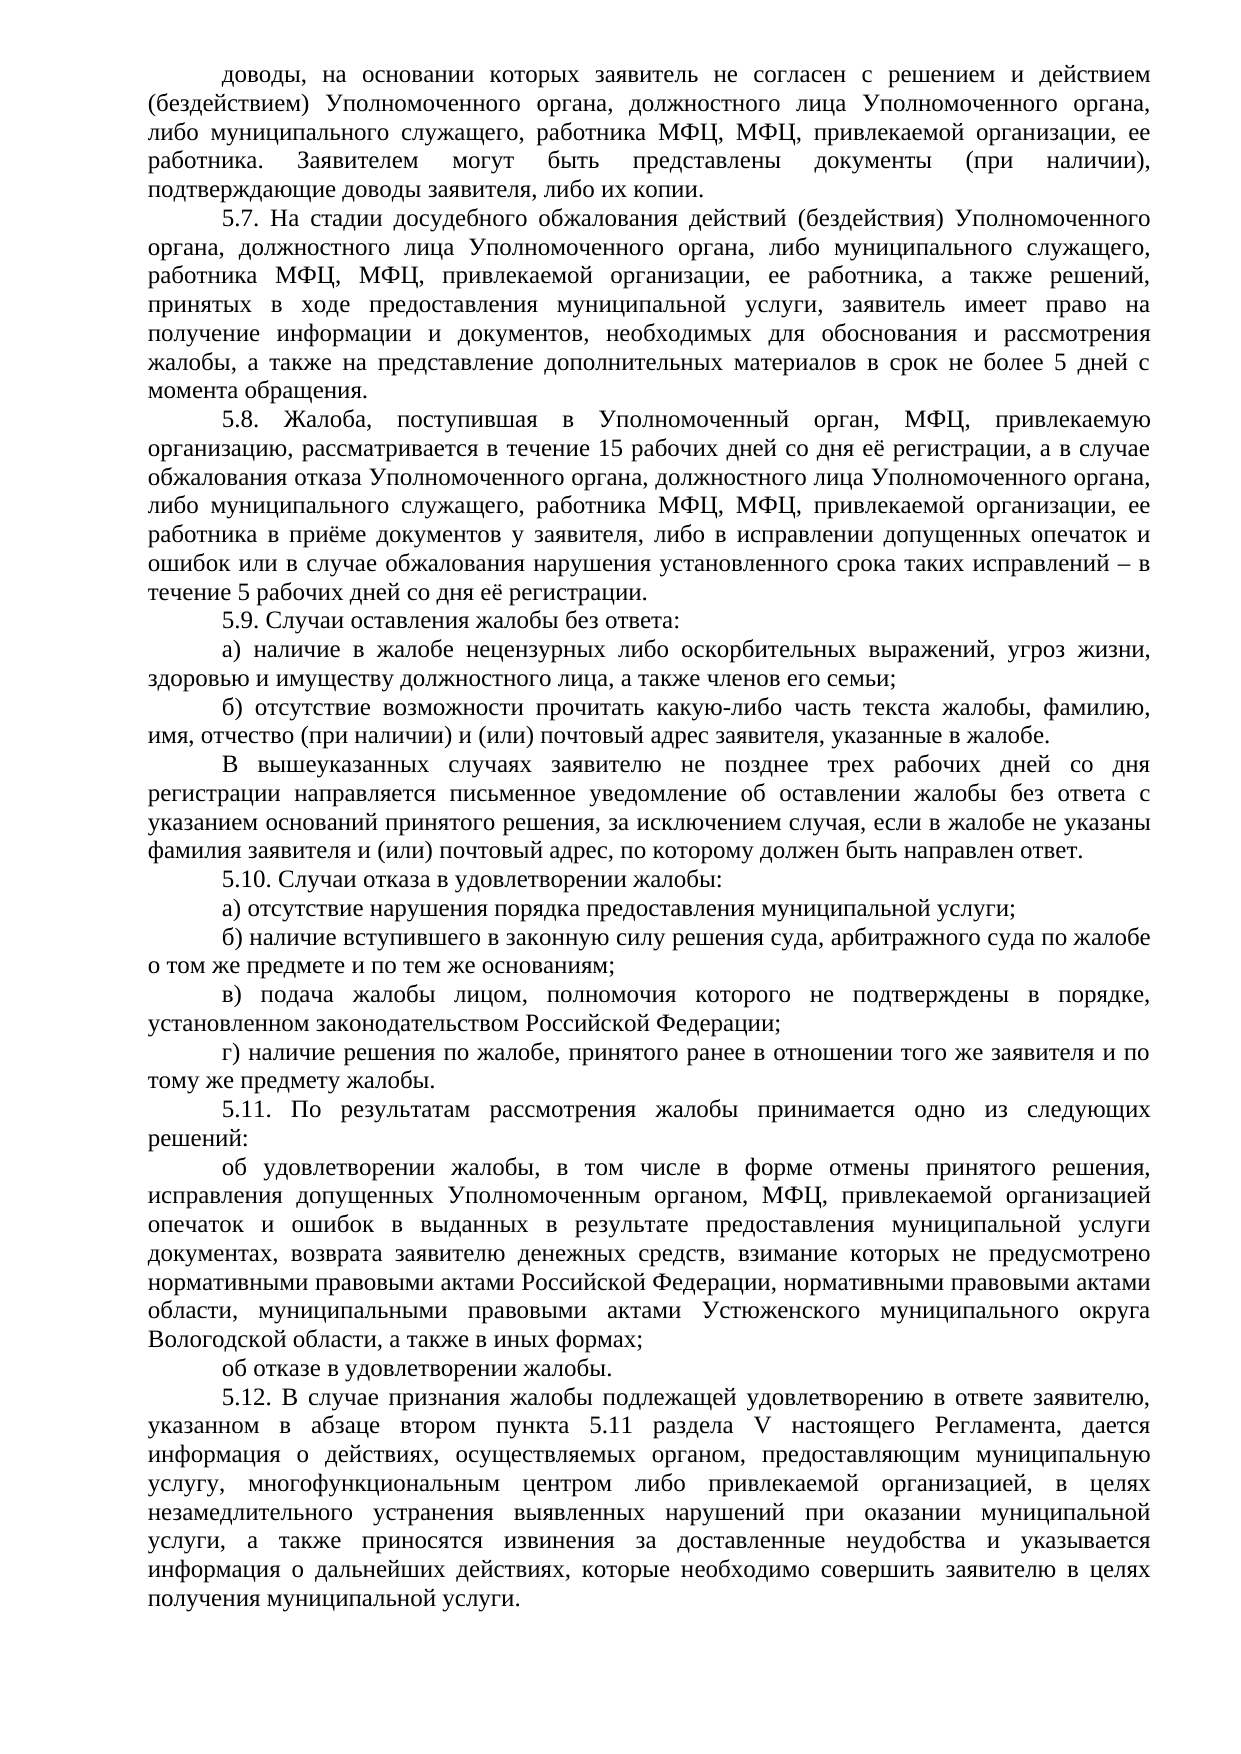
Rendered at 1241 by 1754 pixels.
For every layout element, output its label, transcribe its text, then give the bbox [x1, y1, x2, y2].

text 5.7. На стадии досудебного обжалования действий (бездействия) Уполномоченного органа, должностного лица Уполномоченного органа, либо муниципального служащего, работника МФЦ, МФЦ, привлекаемой организации, ее работника, а также решений, принятых в ходе предоставления муниципальной услуги, заявитель имеет право на получение информации и документов, необходимых для обоснования и рассмотрения жалобы, а также на представление дополнительных материалов в срок не более 5 дней с момента обращения. [148, 203, 1152, 404]
text г) наличие решения по жалобе, принятого ранее в отношении того же заявителя и по тому же предмету жалобы. [148, 1037, 1152, 1094]
text 5.8. Жалоба, поступившая в Уполномоченный орган, МФЦ, привлекаемую организацию, рассматривается в течение 15 рабочих дней со дня её регистрации, а в случае обжалования отказа Уполномоченного органа, должностного лица Уполномоченного органа, либо муниципального служащего, работника МФЦ, МФЦ, привлекаемой организации, ее работника в приёме документов у заявителя, либо в исправлении допущенных опечаток и ошибок или в случае обжалования нарушения установленного срока таких исправлений – в течение 5 рабочих дней со дня её регистрации. [148, 404, 1152, 605]
text 5.11. По результатам рассмотрения жалобы принимается одно из следующих решений: [148, 1094, 1152, 1152]
text 5.9. Случаи оставления жалобы без ответа: [148, 605, 1152, 634]
text доводы, на основании которых заявитель не согласен с решением и действием (бездействием) Уполномоченного органа, должностного лица Уполномоченного органа, либо муниципального служащего, работника МФЦ, МФЦ, привлекаемой организации, ее работника. Заявителем могут быть представлены документы (при наличии), подтверждающие доводы заявителя, либо их копии. [148, 59, 1152, 203]
text 5.10. Случаи отказа в удовлетворении жалобы: [148, 864, 1152, 893]
text б) наличие вступившего в законную силу решения суда, арбитражного суда по жалобе о том же предмете и по тем же основаниям; [148, 922, 1152, 979]
text б) отсутствие возможности прочитать какую-либо часть текста жалобы, фамилию, имя, отчество (при наличии) и (или) почтовый адрес заявителя, указанные в жалобе. [148, 692, 1152, 749]
text об удовлетворении жалобы, в том числе в форме отмены принятого решения, исправления допущенных Уполномоченным органом, МФЦ, привлекаемой организацией опечаток и ошибок в выданных в результате предоставления муниципальной услуги документах, возврата заявителю денежных средств, взимание которых не предусмотрено нормативными правовыми актами Российской Федерации, нормативными правовыми актами области, муниципальными правовыми актами Устюженского муниципального округа Вологодской области, а также в иных формах; [148, 1152, 1152, 1353]
text В вышеуказанных случаях заявителю не позднее трех рабочих дней со дня регистрации направляется письменное уведомление об оставлении жалобы без ответа с указанием оснований принятого решения, за исключением случая, если в жалобе не указаны фамилия заявителя и (или) почтовый адрес, по которому должен быть направлен ответ. [148, 749, 1152, 864]
text а) отсутствие нарушения порядка предоставления муниципальной услуги; [148, 893, 1152, 922]
text 5.12. В случае признания жалобы подлежащей удовлетворению в ответе заявителю, указанном в абзаце втором пункта 5.11 раздела V настоящего Регламента, дается информация о действиях, осуществляемых органом, предоставляющим муниципальную услугу, многофункциональным центром либо привлекаемой организацией, в целях незамедлительного устранения выявленных нарушений при оказании муниципальной услуги, а также приносятся извинения за доставленные неудобства и указывается информация о дальнейших действиях, которые необходимо совершить заявителю в целях получения муниципальной услуги. [148, 1382, 1152, 1612]
text об отказе в удовлетворении жалобы. [148, 1353, 1152, 1382]
text а) наличие в жалобе нецензурных либо оскорбительных выражений, угроз жизни, здоровью и имуществу должностного лица, а также членов его семьи; [148, 634, 1152, 692]
text в) подача жалобы лицом, полномочия которого не подтверждены в порядке, установленном законодательством Российской Федерации; [148, 979, 1152, 1037]
